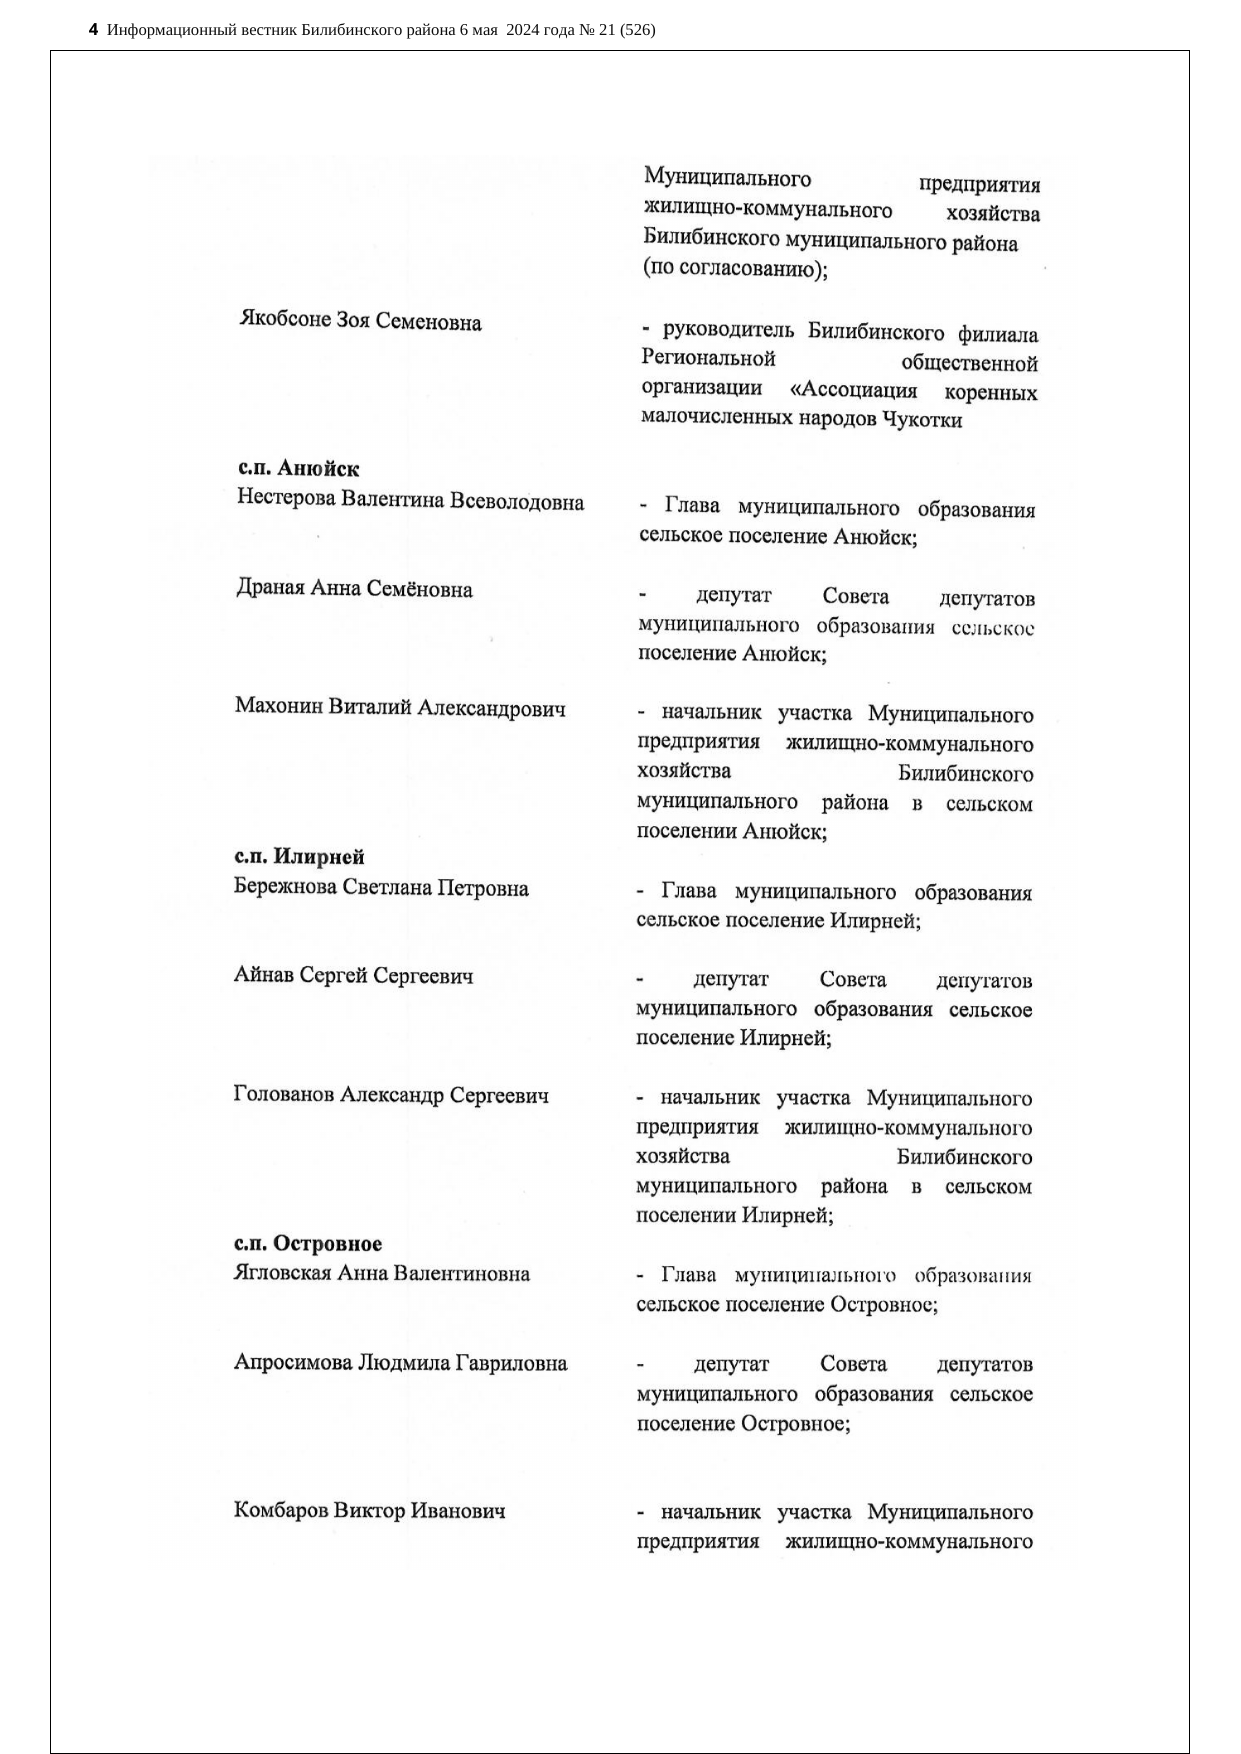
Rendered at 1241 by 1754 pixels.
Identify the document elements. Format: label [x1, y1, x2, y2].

picture [148, 155, 1078, 1570]
